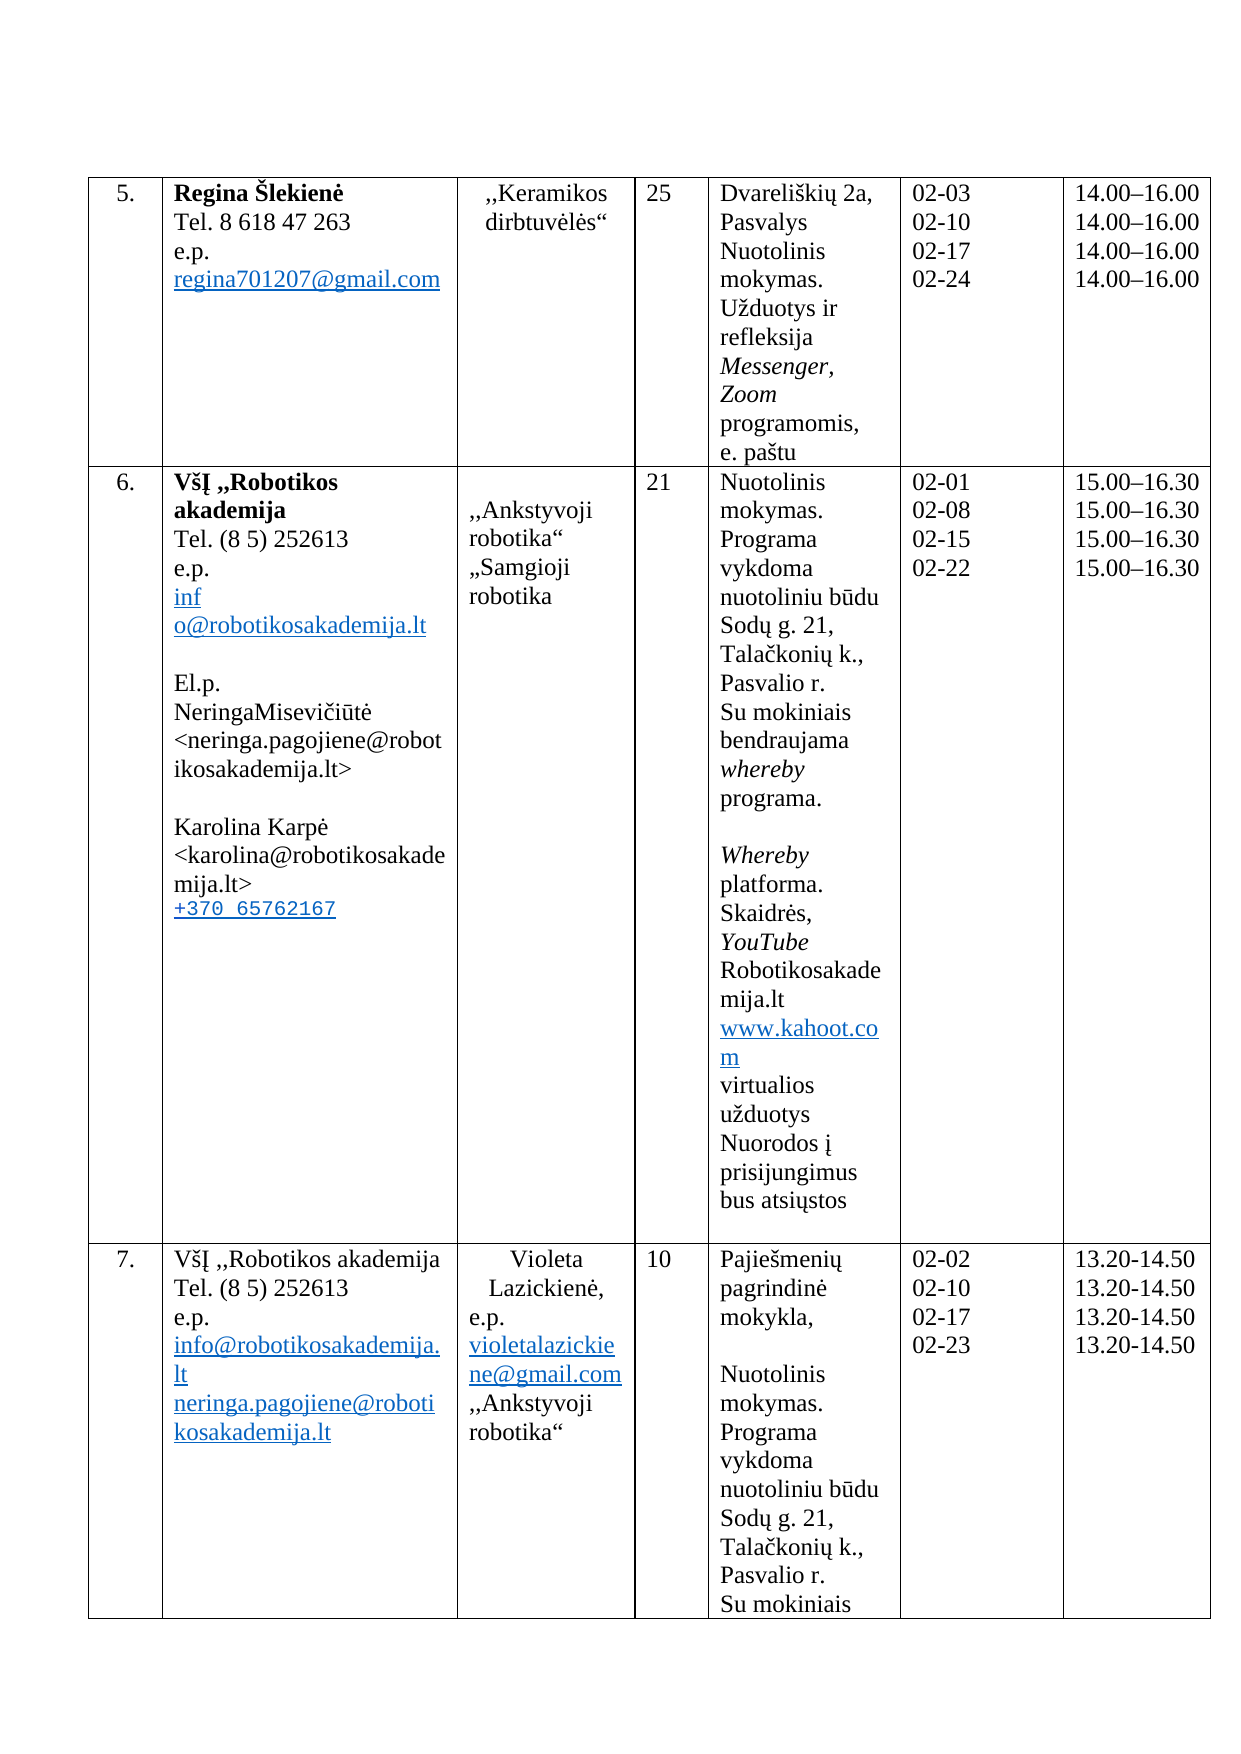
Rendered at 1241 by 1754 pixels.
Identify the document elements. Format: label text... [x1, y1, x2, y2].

table_cell 25 [636, 178, 708, 466]
table_cell 6. [89, 467, 162, 1243]
table_cell 14.00–16.00 14.00–16.00 14.00–16.00 14.00–16.00 [1064, 178, 1210, 466]
table_cell 02-01 02-08 02-15 02-22 [901, 467, 1063, 1243]
table_cell 02-03 02-10 02-17 02-24 [901, 178, 1063, 466]
table_cell ,,Ankstyvoji robotika“ „Samgioji robotika [458, 467, 634, 1243]
table_cell VšĮ ,,Robotikos akademija Tel. (8 5) 252613 e.p. info@robotikosakademija.lt El.p. NeringaMisevičiūtė <neringa.pagojiene@robotikosakademija.lt> Karolina Karpė <karolina@robotikosakademija.lt> +370 65762167 [163, 467, 457, 1243]
table_cell 5. [89, 178, 162, 466]
table_cell 10 [636, 1244, 708, 1618]
table_cell Nuotolinis mokymas. Programa vykdoma nuotoliniu būdu Sodų g. 21, Talačkonių k., Pasvalio r. Su mokiniais bendraujama whereby programa. Whereby platforma. Skaidrės, YouTube Robotikosakademija.lt www.kahoot.com virtualios užduotys Nuorodos į prisijungimus bus atsiųstos [709, 467, 900, 1243]
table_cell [458, 1244, 634, 1618]
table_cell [709, 1244, 900, 1618]
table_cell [901, 1244, 1063, 1618]
table_cell Dvareliškių 2a, Pasvalys Nuotolinis mokymas. Užduotys ir refleksija Messenger, Zoom programomis, e. paštu [709, 178, 900, 466]
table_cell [163, 1244, 457, 1618]
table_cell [1064, 1244, 1210, 1618]
table_cell 15.00–16.30 15.00–16.30 15.00–16.30 15.00–16.30 [1064, 467, 1210, 1243]
table_cell 21 [636, 467, 708, 1243]
table_cell Regina Šlekienė Tel. 8 618 47 263 e.p. regina701207@gmail.com [163, 178, 457, 466]
table_cell 7. [89, 1244, 162, 1618]
table_cell ,,Keramikos dirbtuvėlės“ [458, 178, 634, 466]
